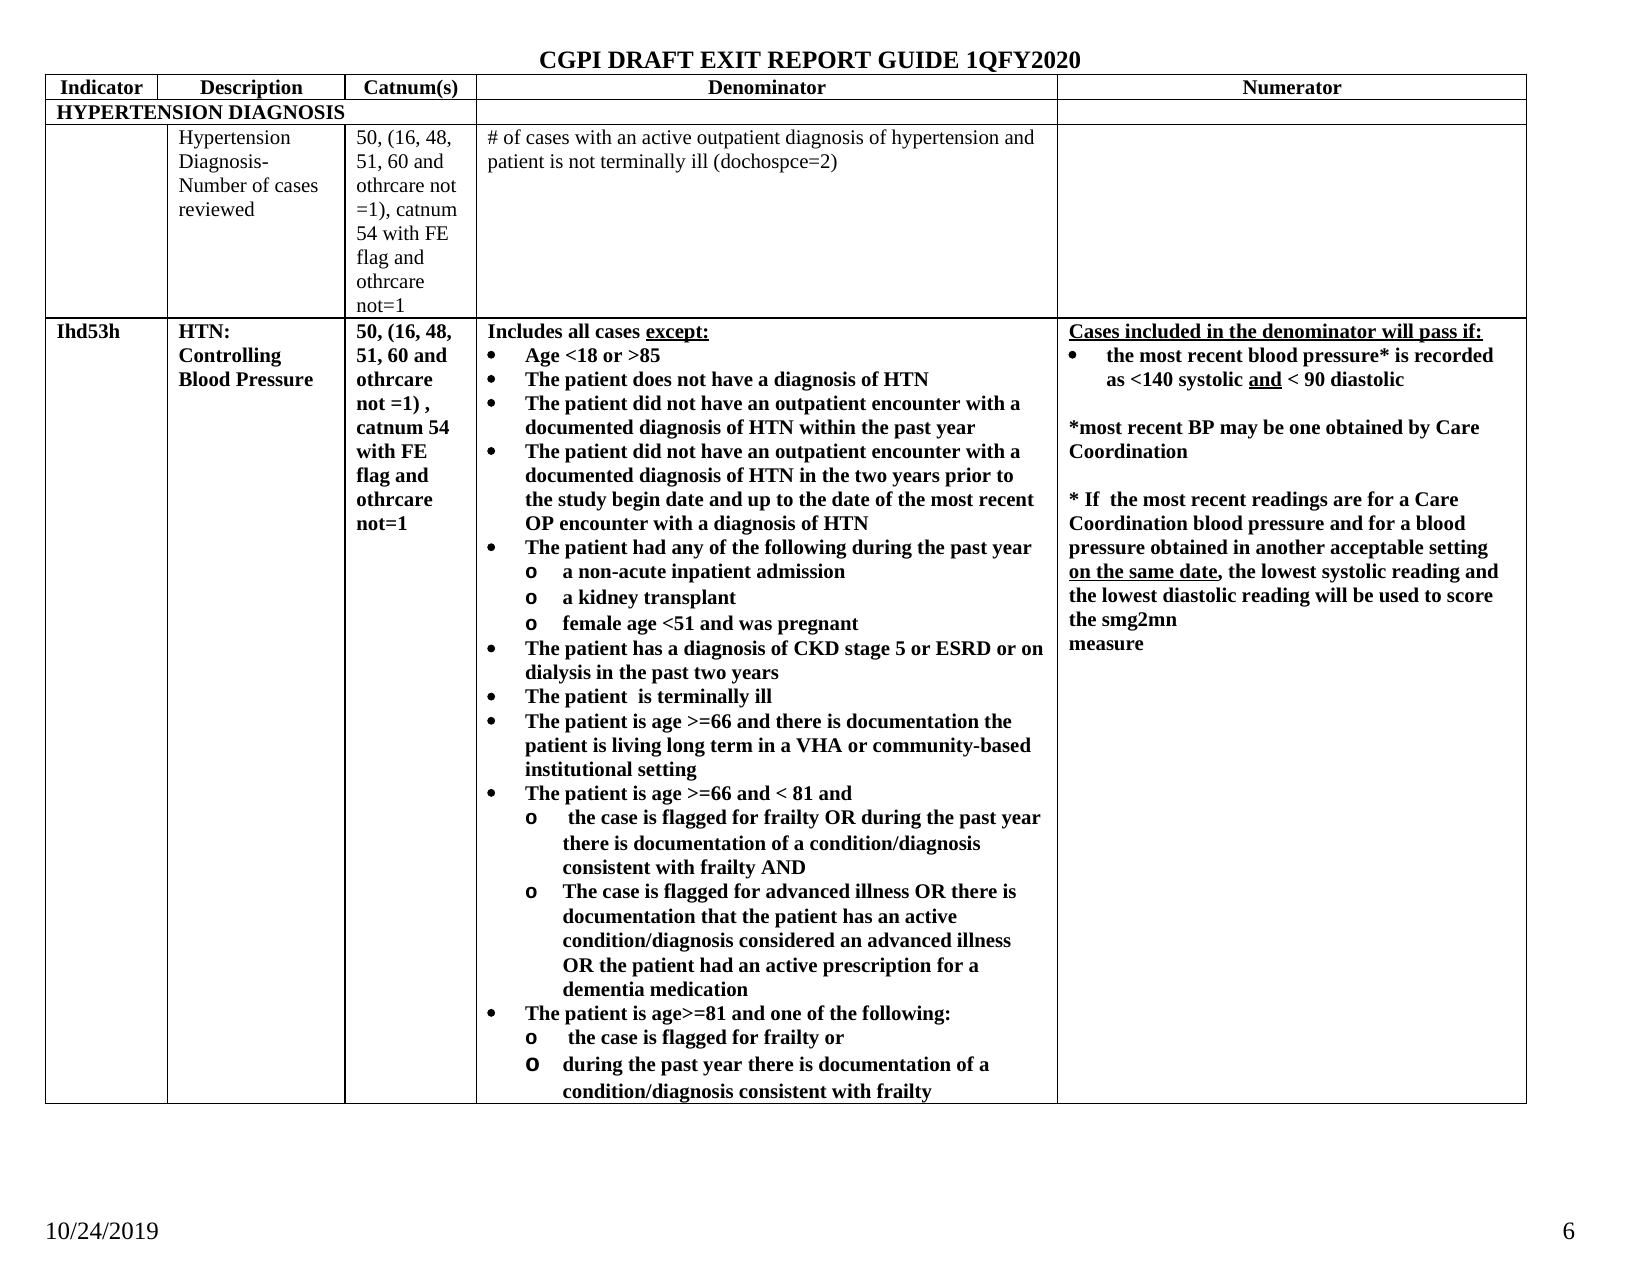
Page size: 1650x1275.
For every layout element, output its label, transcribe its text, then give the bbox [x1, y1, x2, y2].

table_cell HYPERTENSION DIAGNOSIS [46, 100, 476, 124]
table_header Description [158, 75, 344, 99]
table_cell Includes all cases except: Age <18 or >85 The patient does not have a diagnosis of HTN The patient did not have an outpatient encounter with a documented diagnosis of HTN within the past year The patient did not have an outpatient encounter with a documented diagnosis of HTN in the two years prior to the study begin date and up to the date of the most recent OP encounter with a diagnosis of HTN The patient had any of the following during the past year a non-acute inpatient admission a kidney transplant female age <51 and was pregnant The patient has a diagnosis of CKD stage 5 or ESRD or on dialysis in the past two years The patient is terminally ill The patient is age >=66 and there is documentation the patient is living long term in a VHA or community-based institutional setting The patient is age >=66 and < 81 and the case is flagged for frailty OR during the past year there is documentation of a condition/diagnosis consistent with frailty AND The case is flagged for advanced illness OR there is documentation that the patient has an active condition/diagnosis considered an advanced illness OR the patient had an active prescription for a dementia medication The patient is age>=81 and one of the following: the case is flagged for frailty or during the past year there is documentation of a condition/diagnosis consistent with frailty [477, 319, 1057, 1103]
table_cell # of cases with an active outpatient diagnosis of hypertension and patient is not terminally ill (dochospce=2) [477, 125, 1057, 317]
table_cell [1058, 100, 1526, 124]
table_cell 50, (16, 48, 51, 60 and othrcare not =1) , catnum 54 with FE flag and othrcare not=1 [346, 319, 476, 1103]
table_header Catnum(s) [346, 75, 476, 99]
table_header Numerator [1058, 75, 1526, 99]
table_header Indicator [46, 75, 157, 99]
table_cell HTN: Controlling Blood Pressure [168, 319, 344, 1103]
table_header Denominator [477, 75, 1057, 99]
table_cell [477, 100, 1057, 124]
table_cell [1058, 125, 1526, 317]
table_cell Ihd53h [46, 319, 167, 1103]
table_cell [46, 125, 167, 317]
table_cell Hypertension Diagnosis- Number of cases reviewed [168, 125, 344, 317]
table_cell Cases included in the denominator will pass if: the most recent blood pressure* is recorded as <140 systolic and < 90 diastolic *most recent BP may be one obtained by Care Coordination * If the most recent readings are for a Care Coordination blood pressure and for a blood pressure obtained in another acceptable setting on the same date, the lowest systolic reading and the lowest diastolic reading will be used to score the smg2mn measure [1058, 319, 1526, 1103]
table_cell 50, (16, 48, 51, 60 and othrcare not =1), catnum 54 with FE flag and othrcare not=1 [346, 125, 476, 317]
